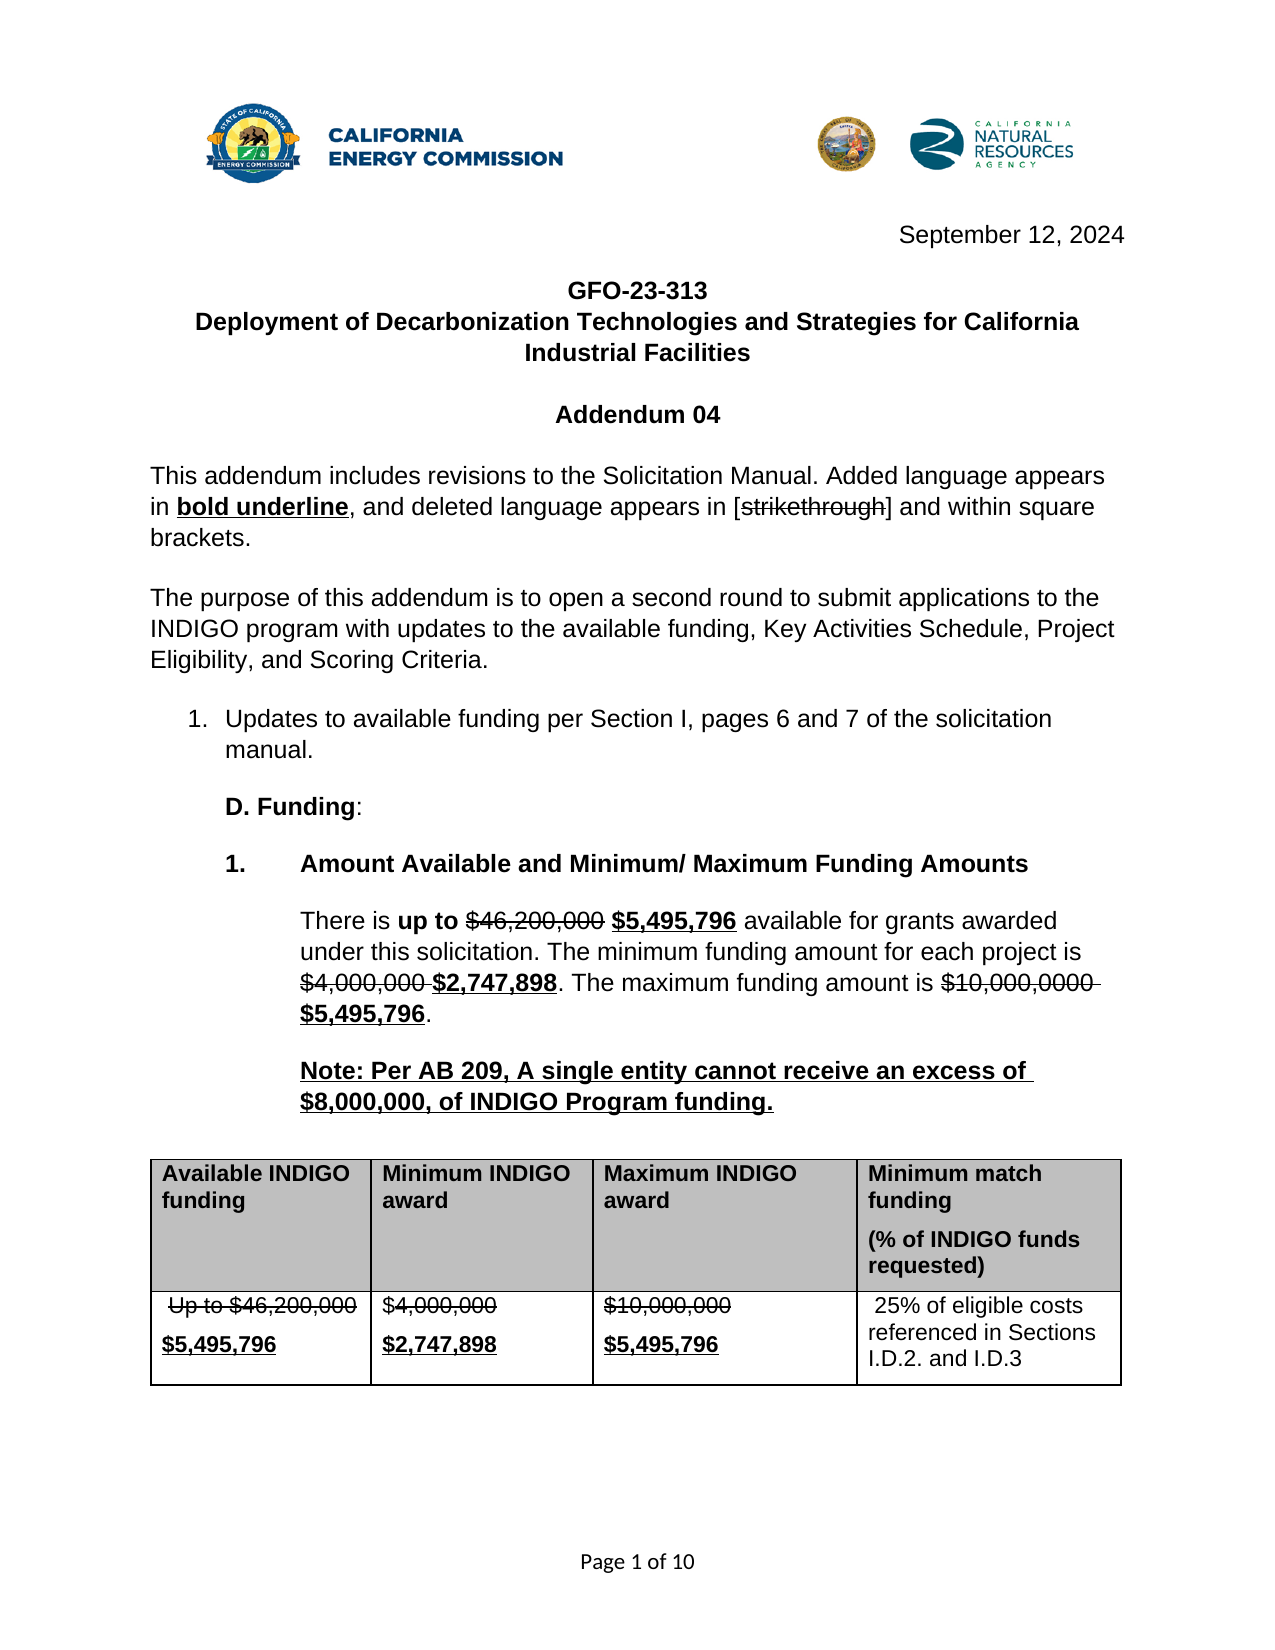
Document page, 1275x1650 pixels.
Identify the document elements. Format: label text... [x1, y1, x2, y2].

list D. Funding: [225, 792, 1125, 821]
table_cell 25% of eligible costs referenced in Sections I.D.2. and I.D.3 [858, 1292, 1120, 1384]
list There is up to $46,200,000 $5,495,796 available for grants awarded under this solicitation. The minimum funding amount for each project is $4,000,000 $2,747,898. The maximum funding amount is $10,000,0000 $5,495,796. [300, 906, 1125, 1028]
table_cell $10,000,000 $5,495,796 [594, 1292, 856, 1384]
list Updates to available funding per Section I, pages 6 and 7 of the solicitation manual. [187, 704, 1125, 764]
picture [150, 75, 1125, 196]
list 1. Amount Available and Minimum/ Maximum Funding Amounts [225, 849, 1125, 878]
table_header Available INDIGO funding [152, 1160, 370, 1291]
text Deployment of Decarbonization Technologies and Strategies for California Industrial Facilities [150, 307, 1125, 367]
text This addendum includes revisions to the Solicitation Manual. Added language appears in bold underline, and deleted language appears in [strikethrough] and within square brackets. [150, 461, 1125, 552]
table_cell $4,000,000 $2,747,898 [372, 1292, 592, 1384]
table_header Minimum match funding (% of INDIGO funds requested) [858, 1160, 1120, 1291]
list Note: Per AB 209, A single entity cannot receive an excess of $8,000,000, of INDIGO Program funding. [300, 1056, 1125, 1116]
table_header Maximum INDIGO award [594, 1160, 856, 1291]
text September 12, 2024 [600, 220, 1125, 249]
table_header Minimum INDIGO award [372, 1160, 592, 1291]
table_cell Up to $46,200,000 $5,495,796 [152, 1292, 370, 1384]
text Addendum 04 [150, 400, 1125, 428]
text GFO-23-313 [150, 276, 1125, 305]
text The purpose of this addendum is to open a second round to submit applications to the INDIGO program with updates to the available funding, Key Activities Schedule, Project Eligibility, and Scoring Criteria. [150, 582, 1125, 673]
